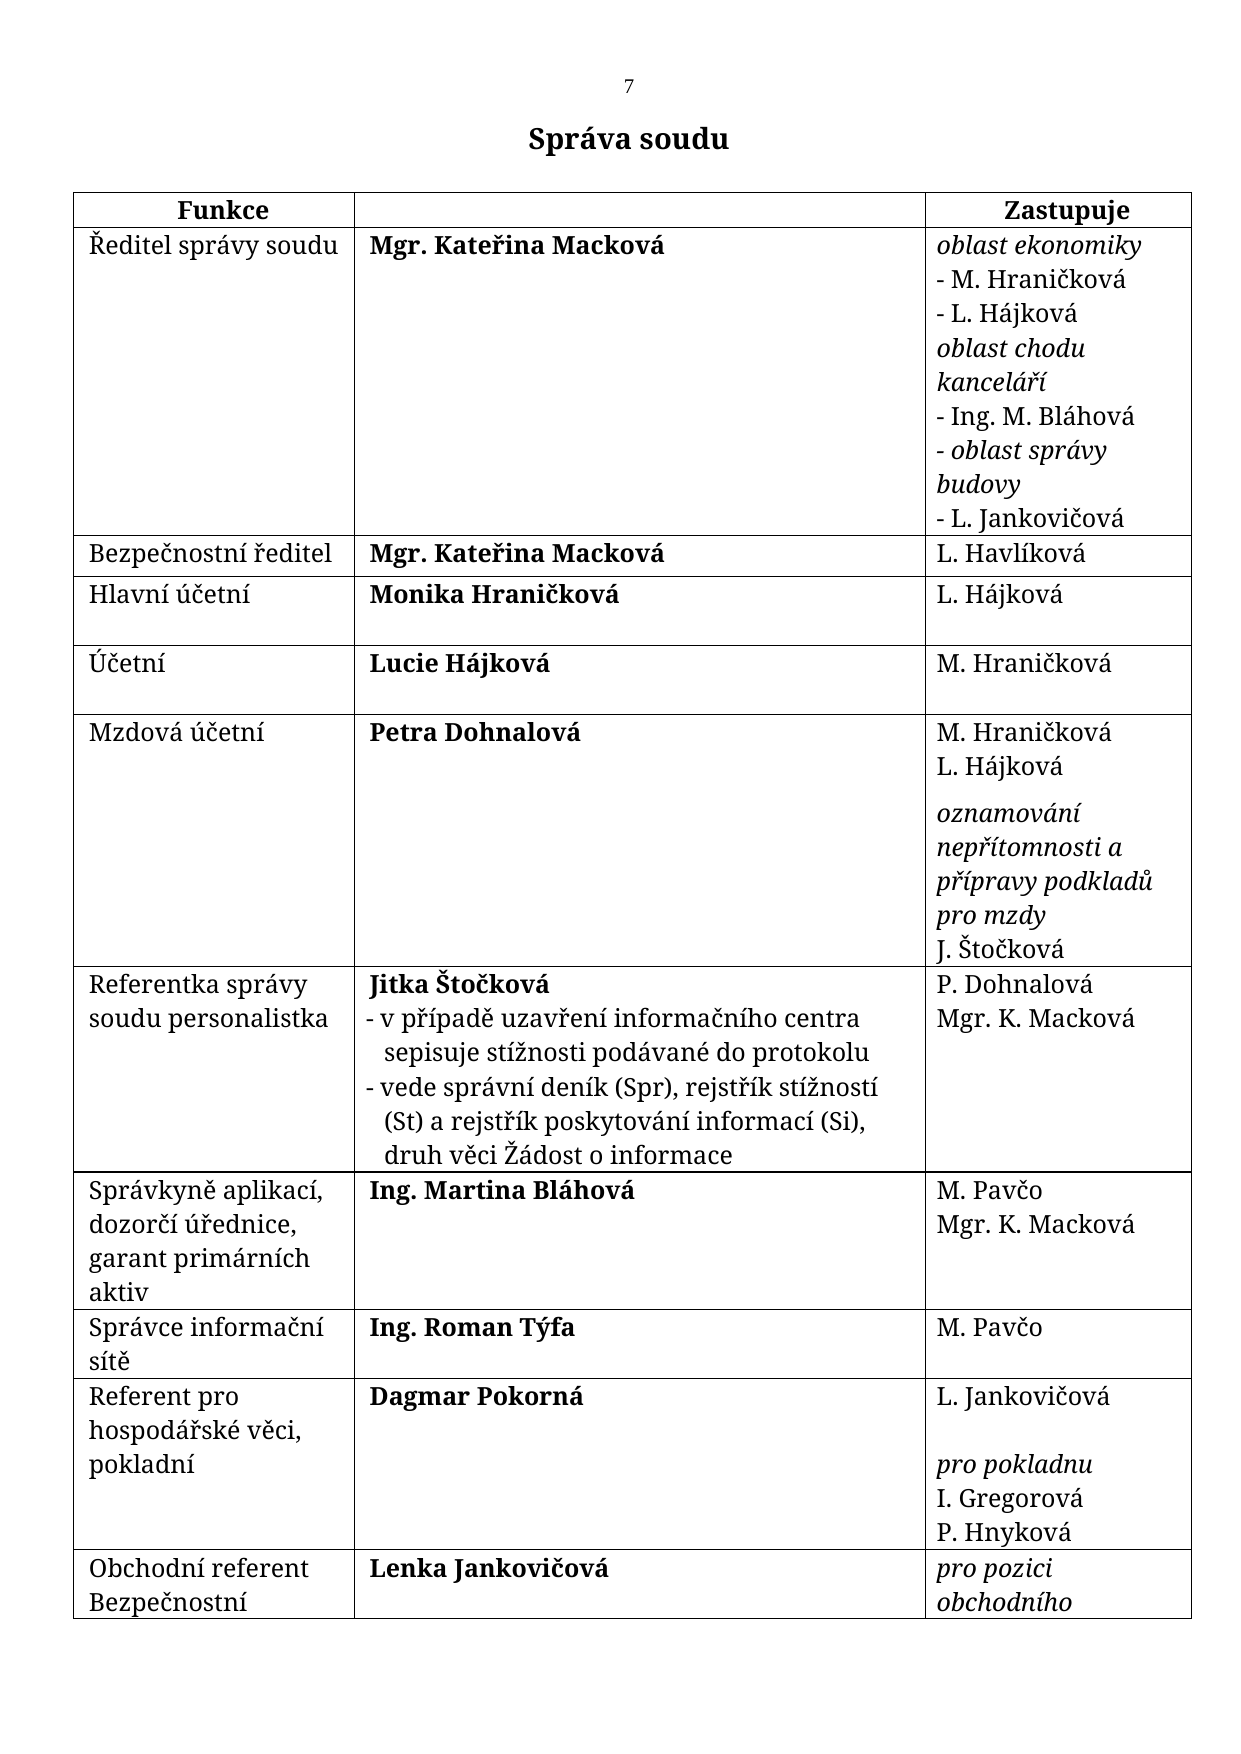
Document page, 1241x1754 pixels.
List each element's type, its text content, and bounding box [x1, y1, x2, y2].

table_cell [74, 1550, 354, 1618]
table_cell Ing. Martina Bláhová [355, 1173, 925, 1309]
table_cell L. Hájková [926, 577, 1191, 645]
table_cell Jitka Štočková - v případě uzavření informačního centra sepisuje stížnosti podávané do protokolu - vede správní deník (Spr), rejstřík stížností (St) a rejstřík poskytování informací (Si), druh věci Žádost o informace [355, 967, 925, 1171]
table_cell Mzdová účetní [74, 715, 354, 966]
table_cell Hlavní účetní [74, 577, 354, 645]
table_cell Správkyně aplikací, dozorčí úřednice, garant primárních aktiv [74, 1173, 354, 1309]
table_cell L. Jankovičová pro pokladnu I. Gregorová P. Hnyková [926, 1379, 1191, 1549]
table_cell Monika Hraničková [355, 577, 925, 645]
table_cell M. Pavčo [926, 1310, 1191, 1378]
table_cell L. Havlíková [926, 536, 1191, 576]
table_cell Referent pro hospodářské věci, pokladní [74, 1379, 354, 1549]
table_header [355, 193, 925, 227]
table_cell M. Hraničková [926, 646, 1191, 714]
text Správa soudu [148, 118, 1092, 158]
table_cell M. Pavčo Mgr. K. Macková [926, 1173, 1191, 1309]
table_cell Správce informační sítě [74, 1310, 354, 1378]
table_cell Účetní [74, 646, 354, 714]
table_header Funkce [74, 193, 354, 227]
table_cell Mgr. Kateřina Macková [355, 536, 925, 576]
table_cell Bezpečnostní ředitel [74, 536, 354, 576]
table_cell P. Dohnalová Mgr. K. Macková [926, 967, 1191, 1171]
table_header Zastupuje [926, 193, 1191, 227]
table_cell Lucie Hájková [355, 646, 925, 714]
table_cell Petra Dohnalová [355, 715, 925, 966]
table_cell Ing. Roman Týfa [355, 1310, 925, 1378]
table_cell oblast ekonomiky - M. Hraničková - L. Hájková oblast chodu kanceláří - Ing. M. Bláhová - oblast správy budovy - L. Jankovičová [926, 228, 1191, 534]
table_cell Ředitel správy soudu [74, 228, 354, 534]
table_cell Dagmar Pokorná [355, 1379, 925, 1549]
table_cell M. Hraničková L. Hájková oznamování nepřítomnosti a přípravy podkladů pro mzdy J. Štočková [926, 715, 1191, 966]
table_cell Referentka správy soudu personalistka [74, 967, 354, 1171]
table_cell Lenka Jankovičová [355, 1550, 925, 1618]
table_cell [926, 1550, 1191, 1618]
table_cell Mgr. Kateřina Macková [355, 228, 925, 534]
